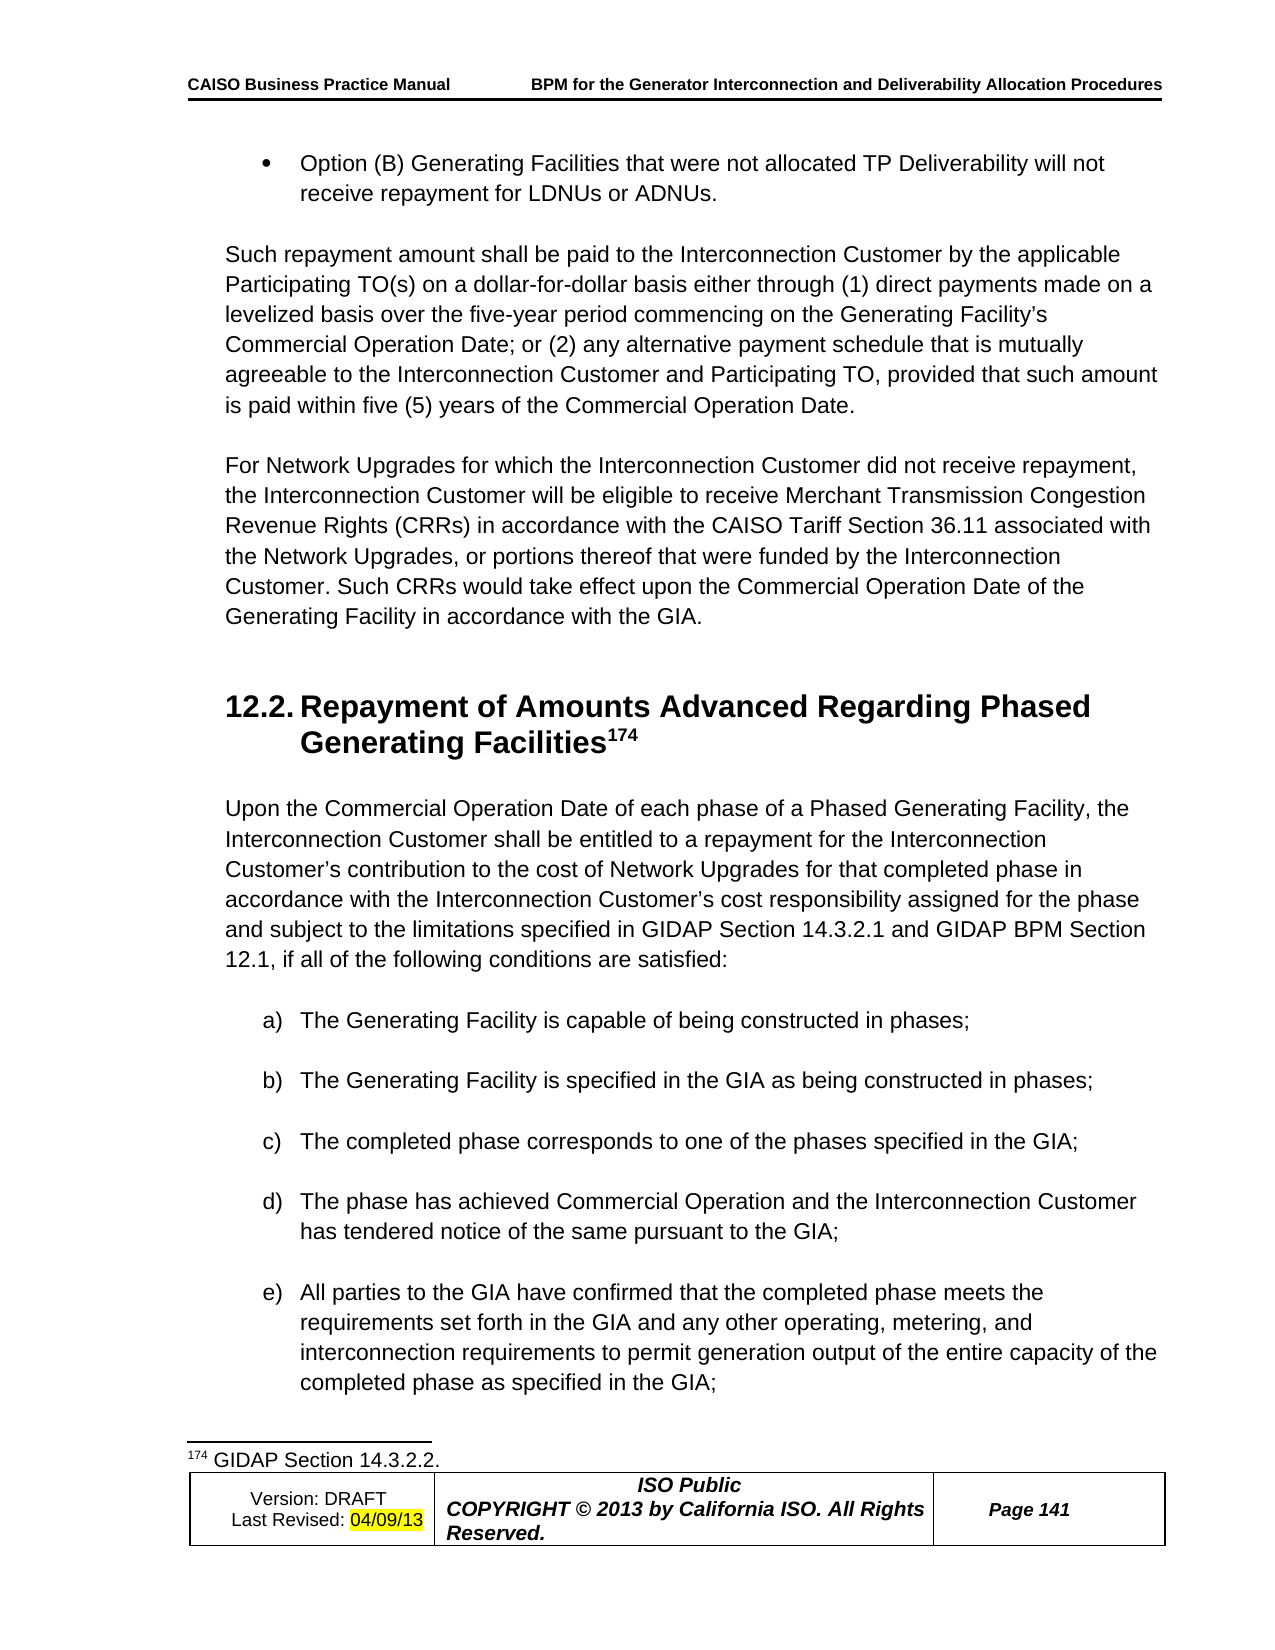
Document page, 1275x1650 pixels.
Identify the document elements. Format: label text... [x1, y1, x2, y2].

list The phase has achieved Commercial Operation and the Interconnection Customer has tendered notice of the same pursuant to the GIA; [262, 1188, 1162, 1245]
list The completed phase corresponds to one of the phases specified in the GIA; [262, 1128, 1162, 1154]
list All parties to the GIA have confirmed that the completed phase meets the requirements set forth in the GIA and any other operating, metering, and interconnection requirements to permit generation output of the entire capacity of the completed phase as specified in the GIA; [262, 1279, 1162, 1396]
text For Network Upgrades for which the Interconnection Customer did not receive repayment, the Interconnection Customer will be eligible to receive Merchant Transmission Congestion Revenue Rights (CRRs) in accordance with the CAISO Tariff Section 36.11 associated with the Network Upgrades, or portions thereof that were funded by the Interconnection Customer. Such CRRs would take effect upon the Commercial Operation Date of the Generating Facility in accordance with the GIA. [225, 452, 1162, 629]
text Upon the Commercial Operation Date of each phase of a Phased Generating Facility, the Interconnection Customer shall be entitled to a repayment for the Interconnection Customer’s contribution to the cost of Network Upgrades for that completed phase in accordance with the Interconnection Customer’s cost responsibility assigned for the phase and subject to the limitations specified in GIDAP Section 14.3.2.1 and GIDAP BPM Section 12.1, if all of the following conditions are satisfied: [225, 795, 1162, 973]
list The Generating Facility is capable of being constructed in phases; [262, 1007, 1162, 1033]
list Option (B) Generating Facilities that were not allocated TP Deliverability will not receive repayment for LDNUs or ADNUs. [262, 150, 1162, 207]
text Such repayment amount shall be paid to the Interconnection Customer by the applicable Participating TO(s) on a dollar-for-dollar basis either through (1) direct payments made on a levelized basis over the five-year period commencing on the Generating Facility’s Commercial Operation Date; or (2) any alternative payment schedule that is mutually agreeable to the Interconnection Customer and Participating TO, provided that such amount is paid within five (5) years of the Commercial Operation Date. [225, 241, 1162, 418]
subtitle Repayment of Amounts Advanced Regarding Phased Generating Facilities [225, 688, 1162, 760]
list The Generating Facility is specified in the GIA as being constructed in phases; [262, 1067, 1162, 1094]
